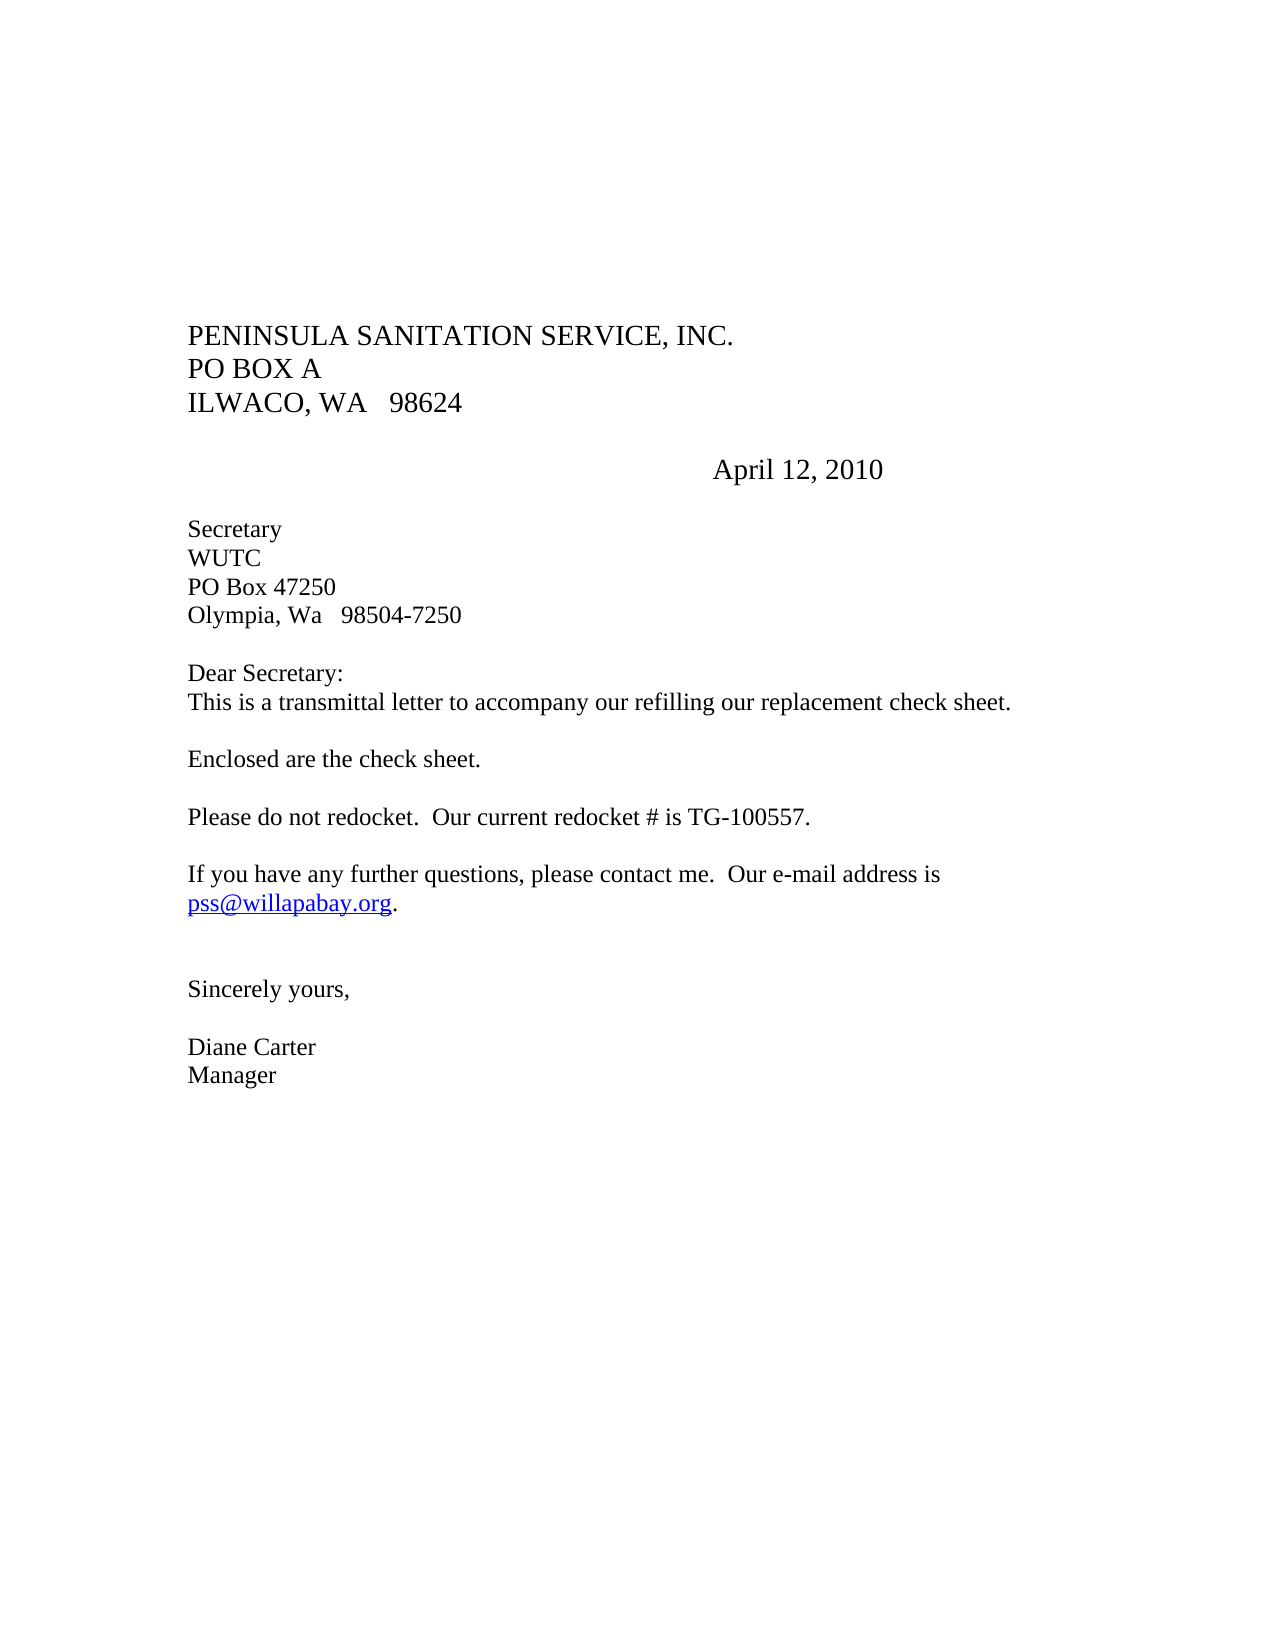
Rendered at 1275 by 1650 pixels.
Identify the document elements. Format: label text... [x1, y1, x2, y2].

text Secretary [187, 514, 1087, 543]
text PENINSULA SANITATION SERVICE, INC. [187, 318, 1087, 351]
text Olympia, Wa 98504-7250 [187, 600, 1087, 629]
text This is a transmittal letter to accompany our refilling our replacement check sheet. [187, 687, 1087, 715]
text Diane Carter [187, 1032, 1087, 1060]
text April 12, 2010 [187, 452, 1087, 485]
text Manager [187, 1060, 1087, 1089]
text pss@willapabay.org. [187, 888, 1087, 917]
text Dear Secretary: [187, 658, 1087, 687]
text PO Box 47250 [187, 572, 1087, 600]
text WUTC [187, 543, 1087, 572]
text Please do not redocket. Our current redocket # is TG-100557. [187, 802, 1087, 830]
text Sincerely yours, [187, 974, 1087, 1003]
text If you have any further questions, please contact me. Our e-mail address is [187, 859, 1087, 888]
text PO BOX A [187, 351, 1087, 385]
text ILWACO, WA 98624 [187, 385, 1087, 418]
text Enclosed are the check sheet. [187, 744, 1087, 773]
